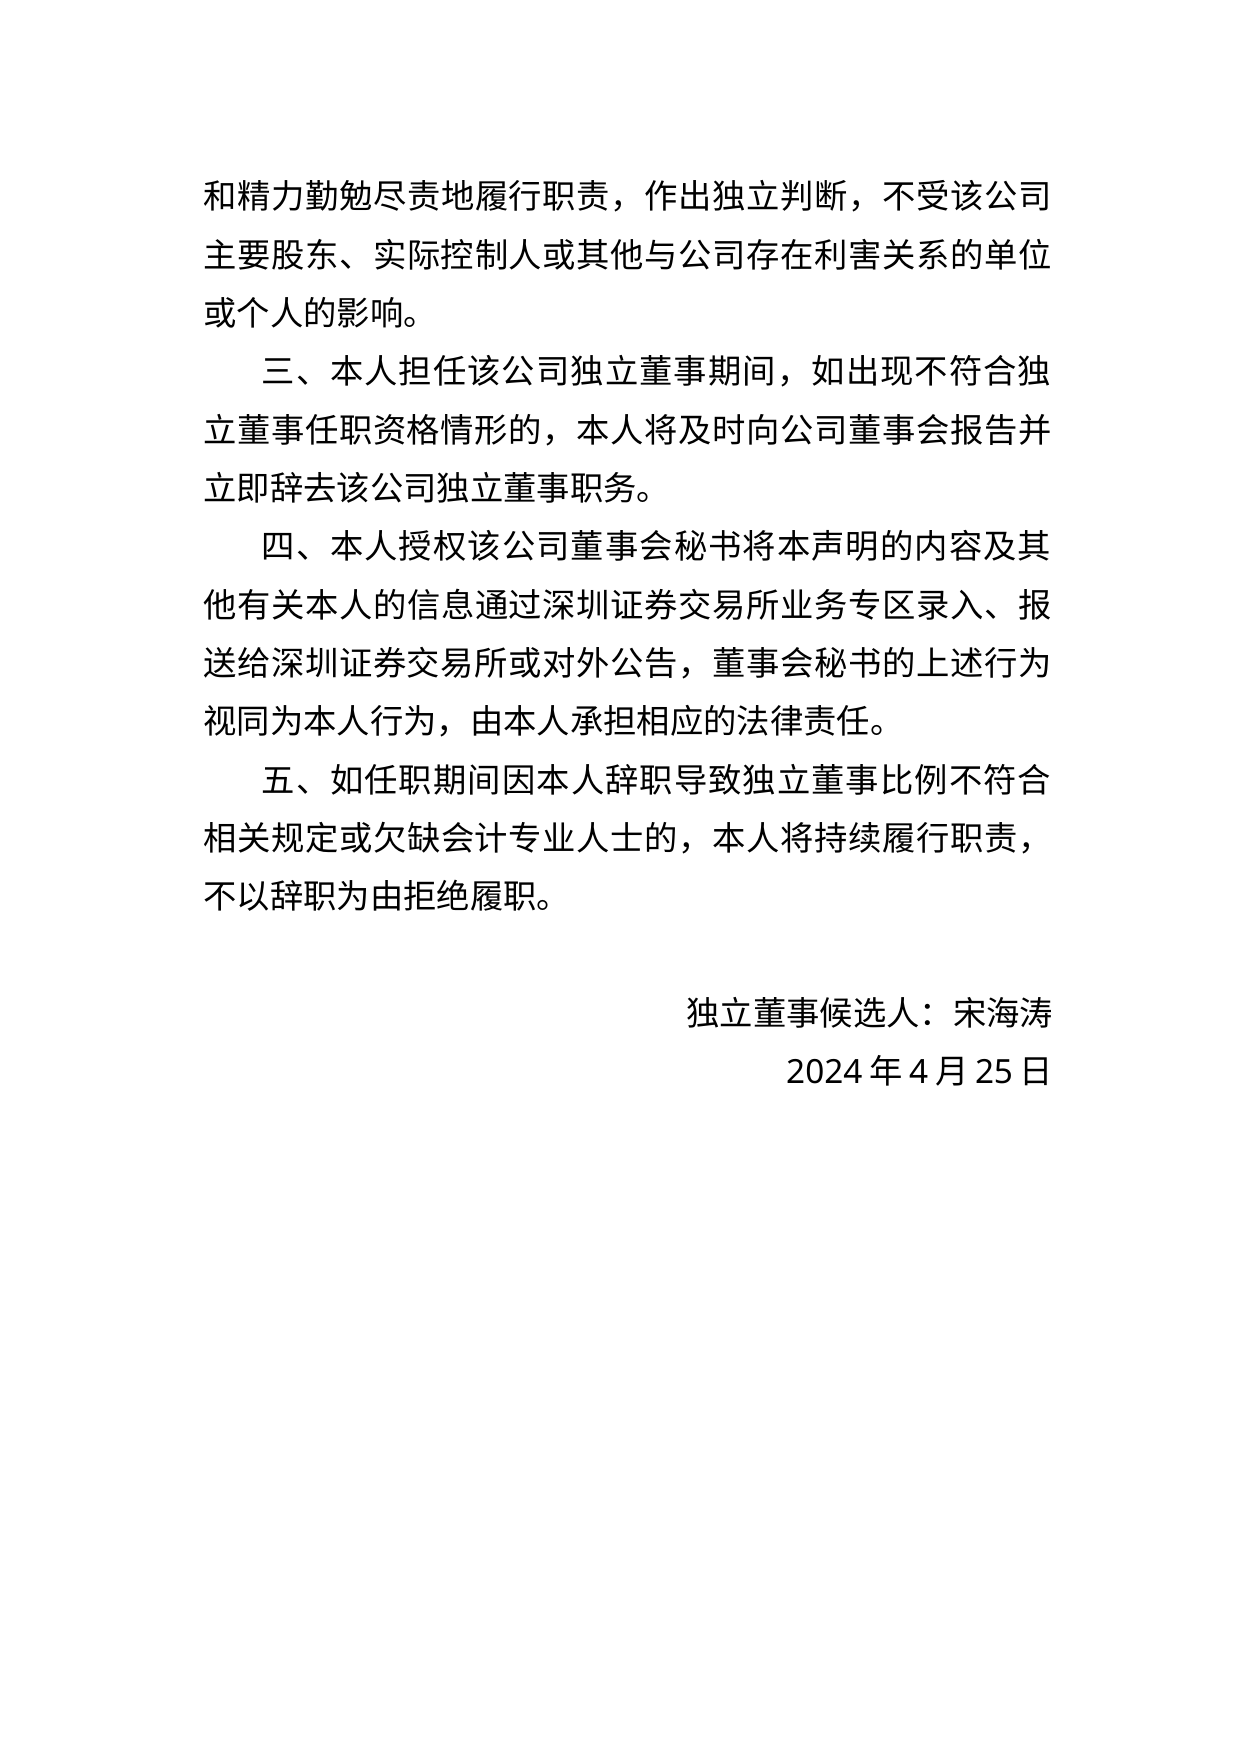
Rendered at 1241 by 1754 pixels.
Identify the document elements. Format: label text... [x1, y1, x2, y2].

text 独立董事候选人：宋海涛 [246, 979, 1053, 1037]
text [203, 162, 1053, 337]
text 三、本人担任该公司独立董事期间，如出现不符合独立董事任职资格情形的，本人将及时向公司董事会报告并立即辞去该公司独立董事职务。 [203, 337, 1053, 512]
text 五、如任职期间因本人辞职导致独立董事比例不符合相关规定或欠缺会计专业人士的，本人将持续履行职责，不以辞职为由拒绝履职。 [203, 745, 1053, 920]
text 2024年4月25日 [246, 1037, 1053, 1095]
text 四、本人授权该公司董事会秘书将本声明的内容及其他有关本人的信息通过深圳证券交易所业务专区录入、报送给深圳证券交易所或对外公告，董事会秘书的上述行为视同为本人行为，由本人承担相应的法律责任。 [203, 512, 1053, 745]
